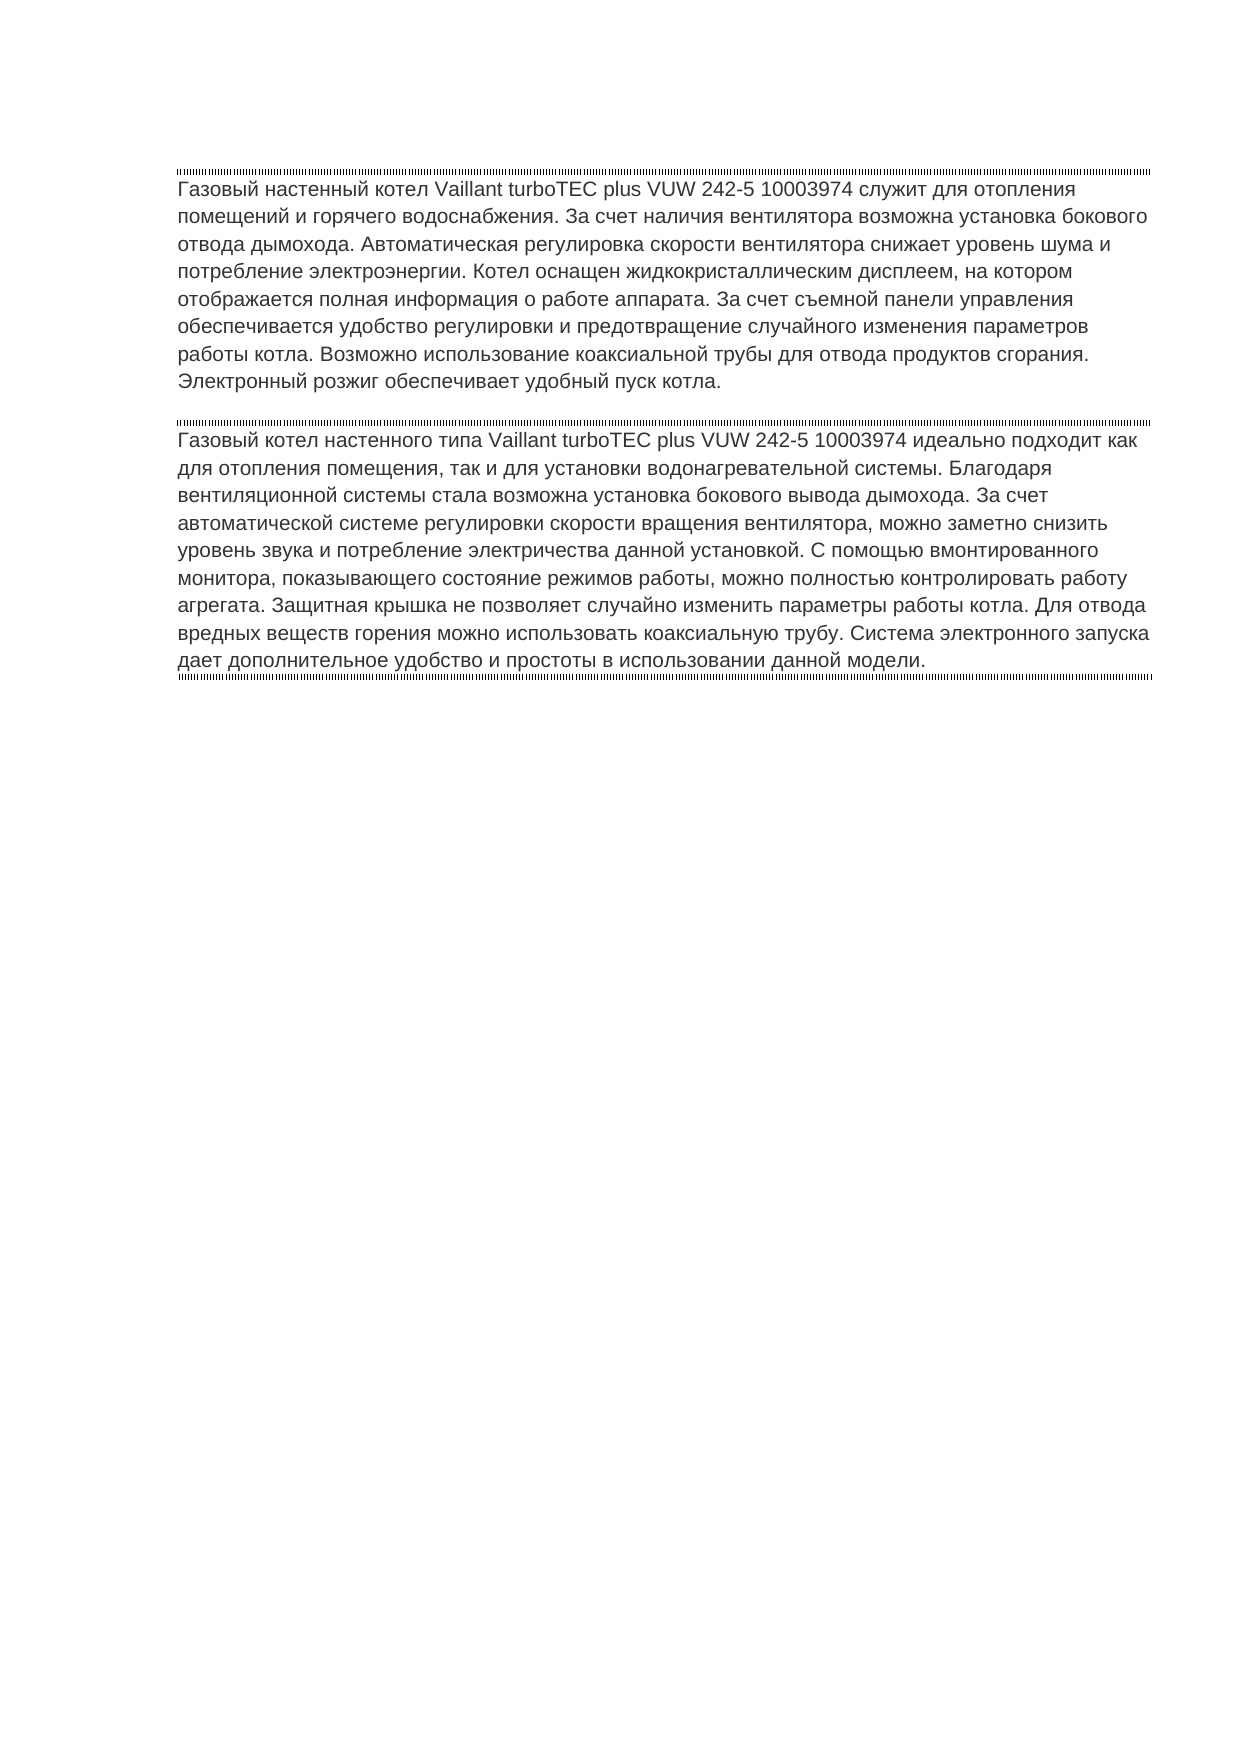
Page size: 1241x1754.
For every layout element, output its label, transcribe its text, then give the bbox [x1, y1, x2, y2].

text Газовый котел настенного типа Vaillant turboTEC plus VUW 242-5 10003974 идеально подходит как для отопления помещения, так и для установки водонагревательной системы. Благодаря вентиляционной системы стала возможна установка бокового вывода дымохода. За счет автоматической системе регулировки скорости вращения вентилятора, можно заметно снизить уровень звука и потребление электричества данной установкой. С помощью вмонтированного монитора, показывающего состояние режимов работы, можно полностью контролировать работу агрегата. Защитная крышка не позволяет случайно изменить параметры работы котла. Для отвода вредных веществ горения можно использовать коаксиальную трубу. Система электронного запуска дает дополнительное удобство и простоты в использовании данной модели. [177, 420, 1152, 680]
text Газовый настенный котел Vaillant turboTEC plus VUW 242-5 10003974 служит для отопления помещений и горячего водоснабжения. За счет наличия вентилятора возможна установка бокового отвода дымохода. Автоматическая регулировка скорости вентилятора снижает уровень шума и потребление электроэнергии. Котел оснащен жидкокристаллическим дисплеем, на котором отображается полная информация о работе аппарата. За счет съемной панели управления обеспечивается удобство регулировки и предотвращение случайного изменения параметров работы котла. Возможно использование коаксиальной трубы для отвода продуктов сгорания. Электронный розжиг обеспечивает удобный пуск котла. [177, 168, 1152, 395]
